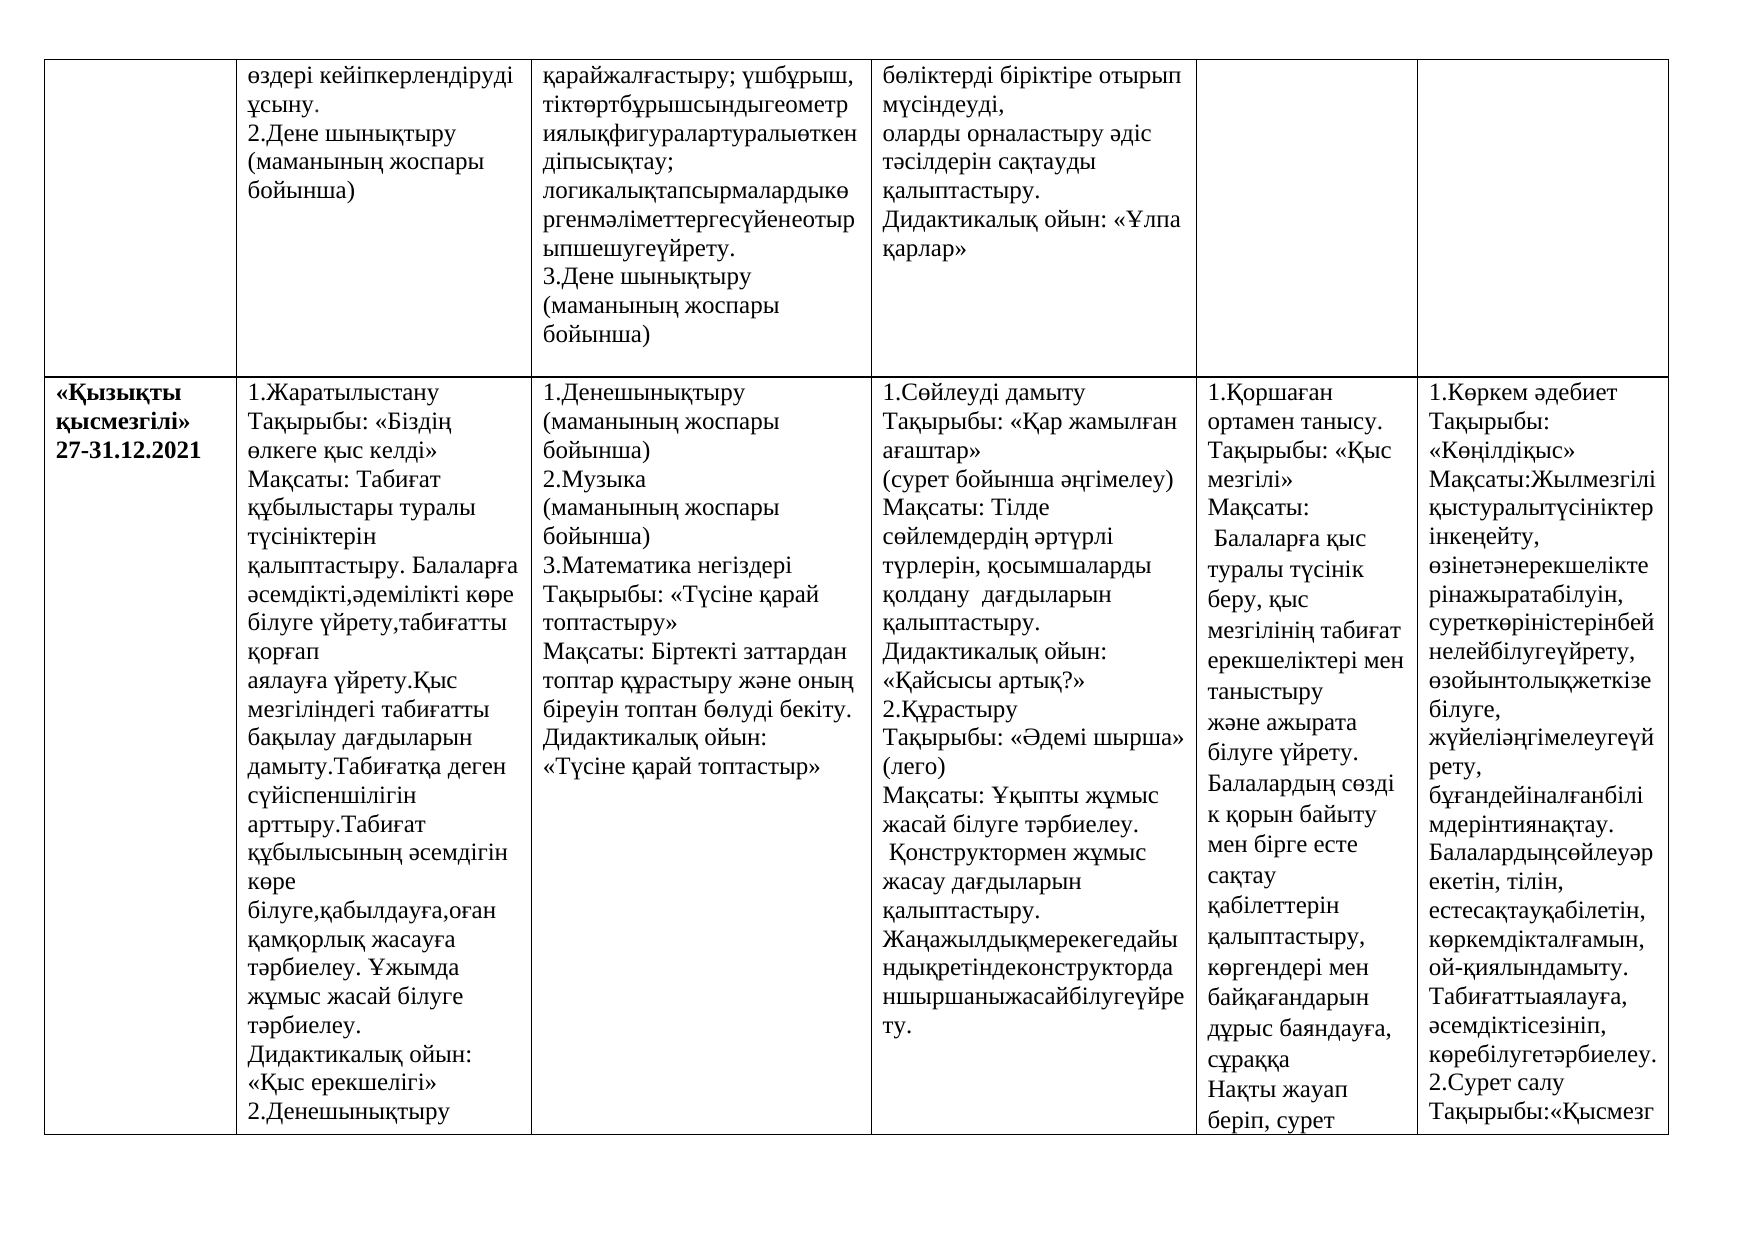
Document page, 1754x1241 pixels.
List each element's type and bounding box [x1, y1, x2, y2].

table_cell [237, 60, 531, 376]
table_cell [1197, 378, 1417, 1134]
table_cell [45, 60, 236, 376]
table_cell [1197, 60, 1417, 376]
table_cell [237, 378, 531, 1134]
table_cell [45, 378, 236, 1134]
table_cell [532, 378, 871, 1134]
table_cell [1418, 60, 1668, 376]
table_cell [1418, 378, 1668, 1134]
table_cell [872, 60, 1196, 376]
table_cell [872, 378, 1196, 1134]
table_cell [532, 60, 871, 376]
